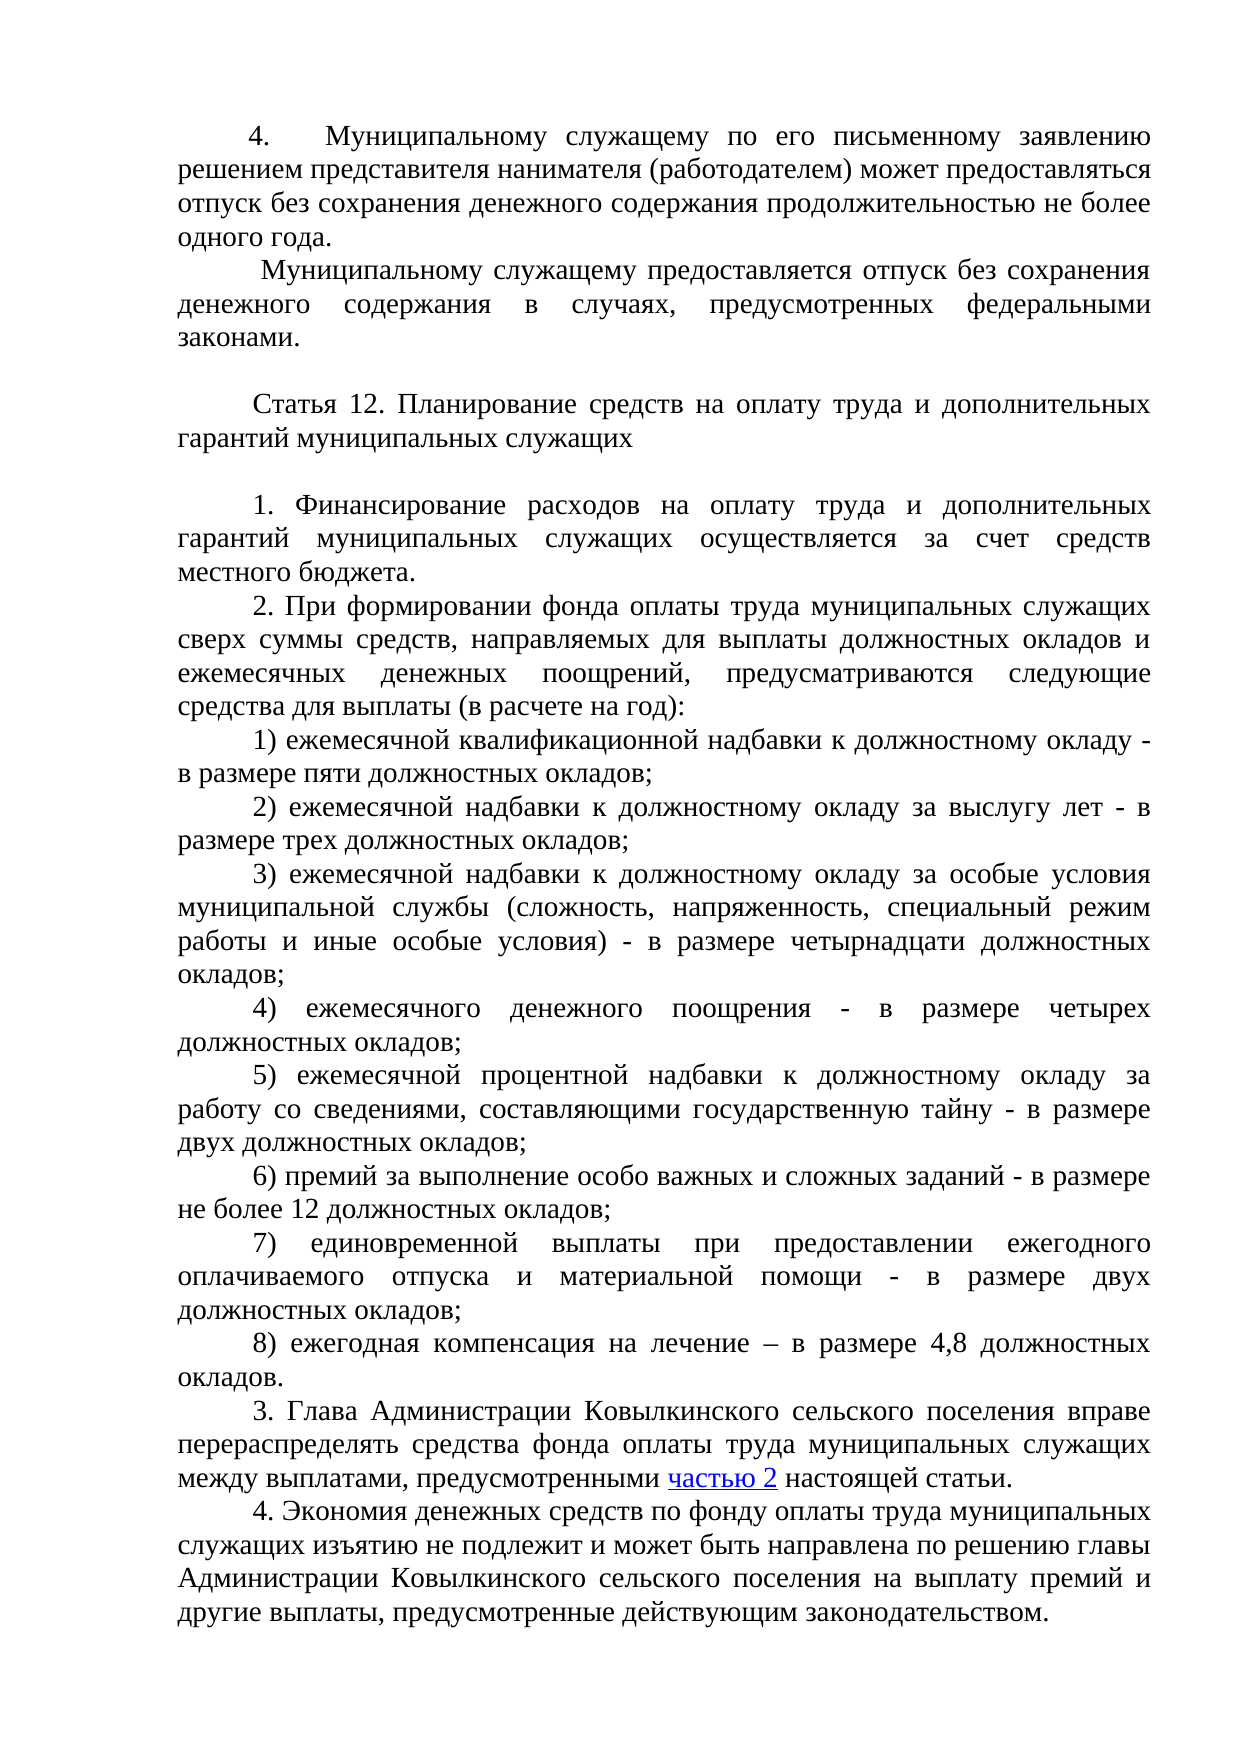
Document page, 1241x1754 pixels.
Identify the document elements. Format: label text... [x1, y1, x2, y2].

text 4. Экономия денежных средств по фонду оплаты труда муниципальных служащих изъятию не подлежит и может быть направлена по решению главы Администрации Ковылкинского сельского поселения на выплату премий и другие выплаты, предусмотренные действующим законодательством. [177, 1493, 1152, 1627]
list Муниципальному служащему по его письменному заявлению решением представителя нанимателя (работодателем) может предоставляться отпуск без сохранения денежного содержания продолжительностью не более одного года. [177, 118, 1152, 252]
text 3) ежемесячной надбавки к должностному окладу за особые условия муниципальной службы (сложность, напряженность, специальный режим работы и иные особые условия) - в размере четырнадцати должностных окладов; [177, 856, 1152, 990]
text Статья 12. Планирование средств на оплату труда и дополнительных гарантий муниципальных служащих [177, 386, 1152, 453]
text 1) ежемесячной квалификационной надбавки к должностному окладу - в размере пяти должностных окладов; [177, 722, 1152, 789]
text 3. Глава Администрации Ковылкинского сельского поселения вправе перераспределять средства фонда оплаты труда муниципальных служащих между выплатами, предусмотренными частью 2 настоящей статьи. [177, 1393, 1152, 1493]
text 4) ежемесячного денежного поощрения - в размере четырех должностных окладов; [177, 990, 1152, 1057]
text 6) премий за выполнение особо важных и сложных заданий - в размере не более 12 должностных окладов; [177, 1158, 1152, 1225]
text 2. При формировании фонда оплаты труда муниципальных служащих сверх суммы средств, направляемых для выплаты должностных окладов и ежемесячных денежных поощрений, предусматриваются следующие средства для выплаты (в расчете на год): [177, 588, 1152, 722]
text 1. Финансирование расходов на оплату труда и дополнительных гарантий муниципальных служащих осуществляется за счет средств местного бюджета. [177, 487, 1152, 588]
text 5) ежемесячной процентной надбавки к должностному окладу за работу со сведениями, составляющими государственную тайну - в размере двух должностных окладов; [177, 1057, 1152, 1158]
text Муниципальному служащему предоставляется отпуск без сохранения денежного содержания в случаях, предусмотренных федеральными законами. [177, 252, 1152, 353]
text 8) ежегодная компенсация на лечение – в размере 4,8 должностных окладов. [177, 1326, 1152, 1393]
text 2) ежемесячной надбавки к должностному окладу за выслугу лет - в размере трех должностных окладов; [177, 789, 1152, 856]
text 7) единовременной выплаты при предоставлении ежегодного оплачиваемого отпуска и материальной помощи - в размере двух должностных окладов; [177, 1225, 1152, 1326]
